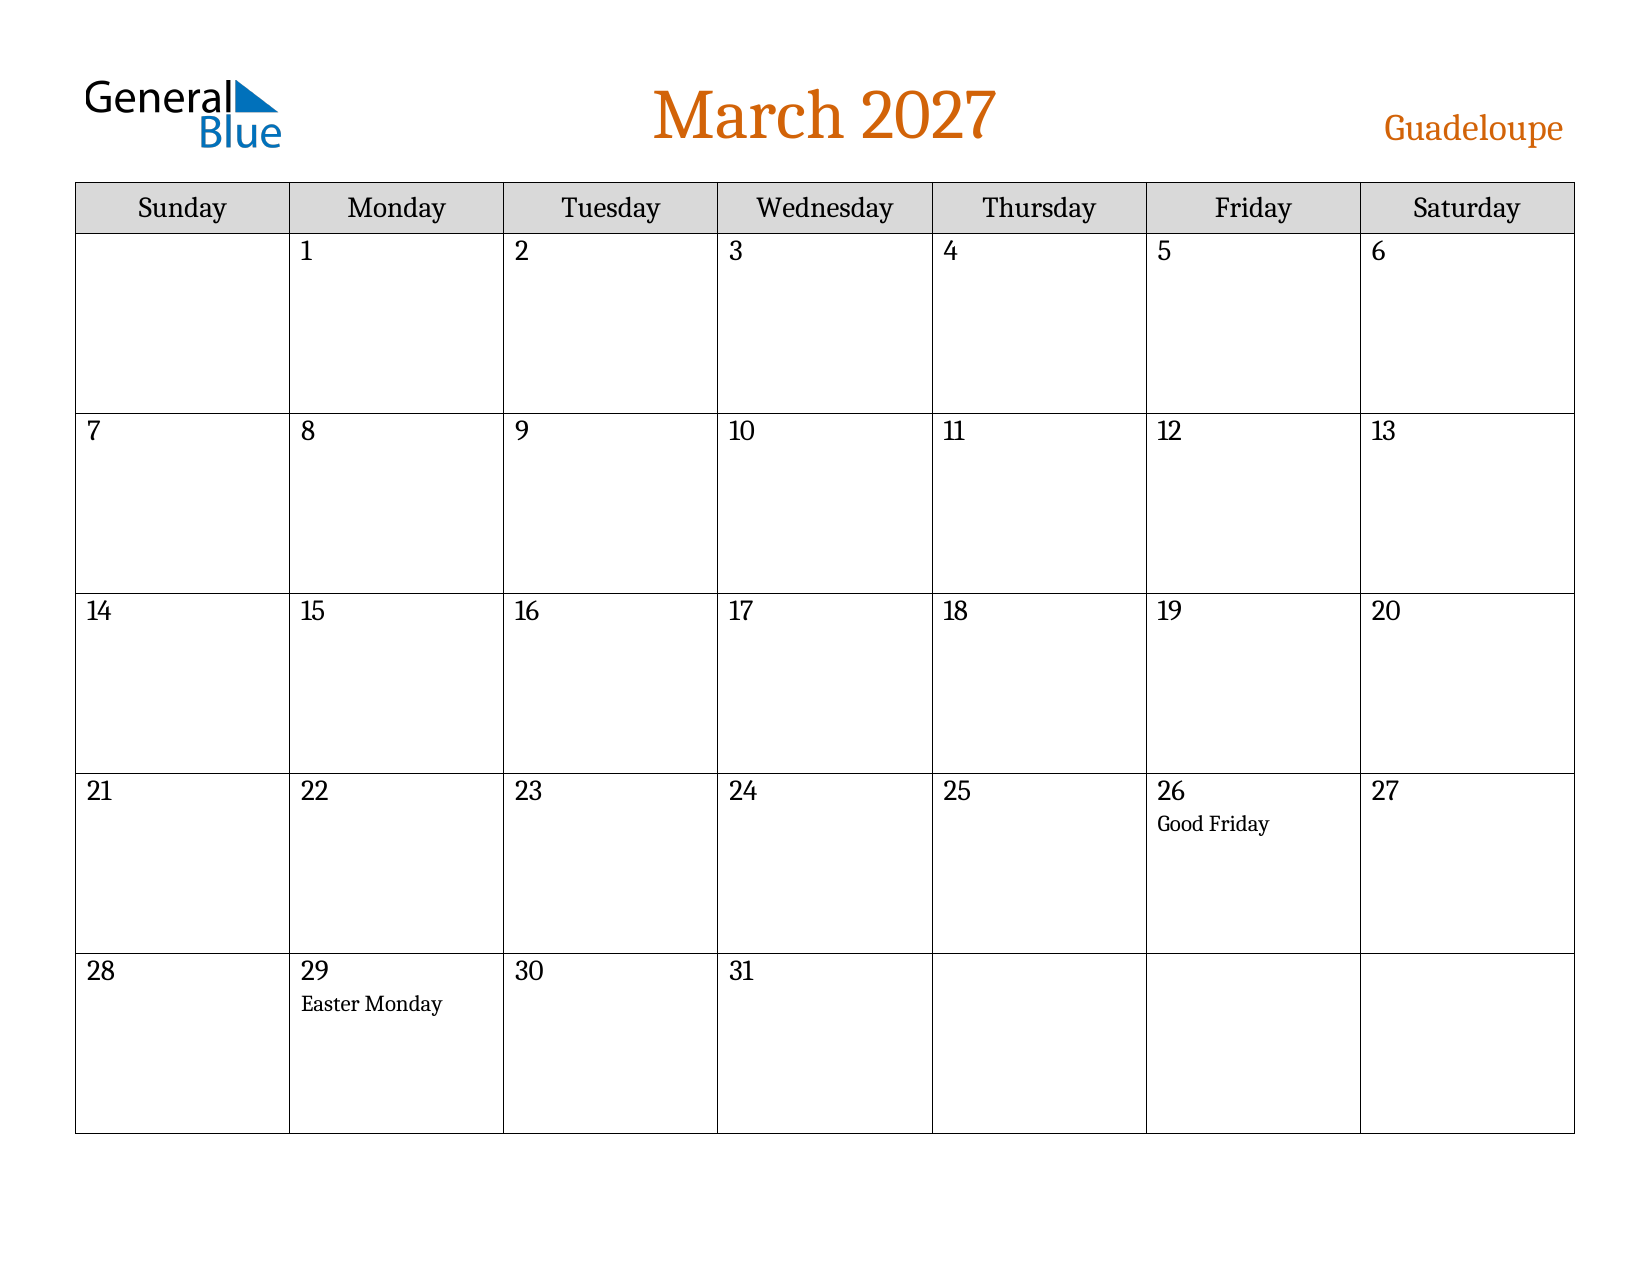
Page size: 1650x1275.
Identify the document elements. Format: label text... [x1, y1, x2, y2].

table_cell [1361, 630, 1574, 773]
table_cell 29 [290, 954, 503, 990]
table_cell 15 [290, 594, 503, 630]
table_cell [76, 270, 289, 413]
table_cell [933, 990, 1146, 1133]
table_cell [290, 810, 503, 953]
table_cell 16 [504, 594, 717, 630]
table_cell Friday [1147, 183, 1360, 233]
table_cell 1 [290, 234, 503, 270]
table_cell Sunday [76, 183, 289, 233]
table_cell 12 [1147, 414, 1360, 450]
table_header March 2027 [504, 75, 1146, 182]
table_header Guadeloupe [1146, 75, 1574, 182]
table_cell [290, 270, 503, 413]
table_cell [504, 450, 717, 593]
table_cell [1361, 954, 1574, 990]
table_cell [1147, 270, 1360, 413]
table_cell 10 [718, 414, 932, 450]
table_cell 14 [76, 594, 289, 630]
table_cell [933, 630, 1146, 773]
table_cell [1147, 990, 1360, 1133]
table_cell 5 [1147, 234, 1360, 270]
table_cell [718, 270, 932, 413]
table_cell 6 [1361, 234, 1574, 270]
table_cell [290, 450, 503, 593]
table_cell 22 [290, 774, 503, 810]
table_cell 11 [933, 414, 1146, 450]
table_cell Good Friday [1147, 810, 1360, 953]
table_cell [1147, 954, 1360, 990]
table_cell 30 [504, 954, 717, 990]
table_cell [1361, 450, 1574, 593]
table_cell 31 [718, 954, 932, 990]
table_cell Monday [290, 183, 503, 233]
table_cell 18 [933, 594, 1146, 630]
table_cell [76, 234, 289, 270]
table_cell 26 [1147, 774, 1360, 810]
table_cell [76, 630, 289, 773]
table_cell 13 [1361, 414, 1574, 450]
table_cell [290, 630, 503, 773]
table_cell [76, 450, 289, 593]
table_cell [1361, 990, 1574, 1133]
table_cell 9 [504, 414, 717, 450]
table_cell 8 [290, 414, 503, 450]
table_cell 27 [1361, 774, 1574, 810]
table_cell 28 [76, 954, 289, 990]
table_cell 21 [76, 774, 289, 810]
table_cell [504, 630, 717, 773]
table_cell [933, 450, 1146, 593]
table_cell [1147, 450, 1360, 593]
table_cell 24 [718, 774, 932, 810]
table_cell [1361, 270, 1574, 413]
table_cell [1147, 630, 1360, 773]
table_cell [504, 810, 717, 953]
table_cell 20 [1361, 594, 1574, 630]
table_cell [718, 450, 932, 593]
table_cell [718, 990, 932, 1133]
table_cell 17 [718, 594, 932, 630]
table_cell 2 [504, 234, 717, 270]
table_cell [76, 990, 289, 1133]
table_cell Thursday [933, 183, 1146, 233]
table_cell [933, 270, 1146, 413]
table_cell [718, 810, 932, 953]
table_cell [718, 630, 932, 773]
table_cell [1361, 810, 1574, 953]
table_cell 25 [933, 774, 1146, 810]
table_cell [504, 990, 717, 1133]
table_cell Saturday [1361, 183, 1574, 233]
table_cell [933, 954, 1146, 990]
table_cell [933, 810, 1146, 953]
table_cell Tuesday [504, 183, 717, 233]
table_cell 7 [76, 414, 289, 450]
table_cell [76, 810, 289, 953]
table_cell Wednesday [718, 183, 932, 233]
table_cell 3 [718, 234, 932, 270]
table_cell [504, 270, 717, 413]
table_cell 19 [1147, 594, 1360, 630]
table_header [76, 75, 503, 182]
table_cell 23 [504, 774, 717, 810]
table_cell 4 [933, 234, 1146, 270]
table_cell Easter Monday [290, 990, 503, 1133]
picture [86, 80, 281, 148]
